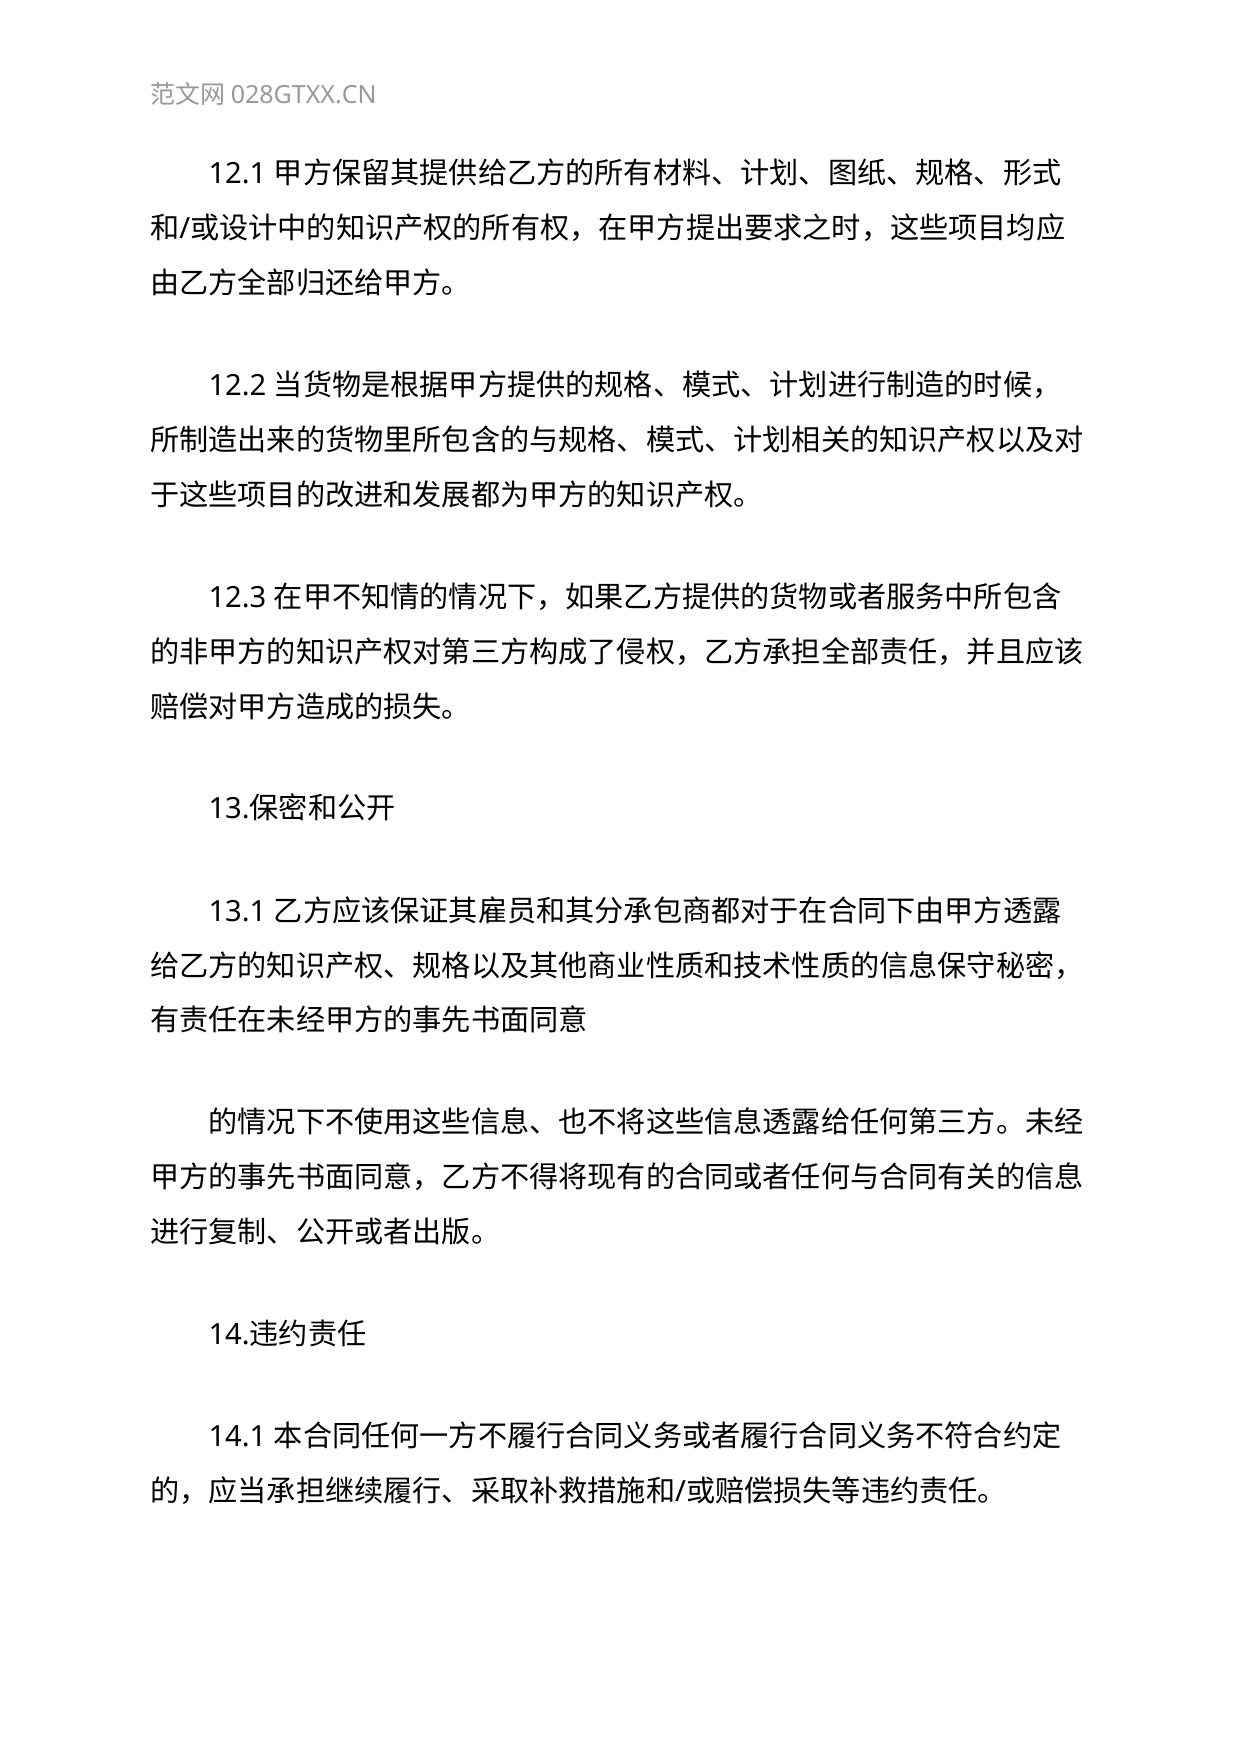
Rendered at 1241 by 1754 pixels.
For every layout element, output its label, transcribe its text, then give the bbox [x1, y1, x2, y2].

text 12.2 当货物是根据甲方提供的规格、模式、计划进行制造的时候，所制造出来的货物里所包含的与规格、模式、计划相关的知识产权以及对于这些项目的改进和发展都为甲方的知识产权。 [150, 362, 1090, 514]
text 13.1 乙方应该保证其雇员和其分承包商都对于在合同下由甲方透露给乙方的知识产权、规格以及其他商业性质和技术性质的信息保守秘密，有责任在未经甲方的事先书面同意 [150, 887, 1090, 1039]
text 的情况下不使用这些信息、也不将这些信息透露给任何第三方。未经甲方的事先书面同意，乙方不得将现有的合同或者任何与合同有关的信息进行复制、公开或者出版。 [150, 1099, 1090, 1251]
text 12.3 在甲不知情的情况下，如果乙方提供的货物或者服务中所包含的非甲方的知识产权对第三方构成了侵权，乙方承担全部责任，并且应该赔偿对甲方造成的损失。 [150, 573, 1090, 726]
text 14.1 本合同任何一方不履行合同义务或者履行合同义务不符合约定的，应当承担继续履行、采取补救措施和/或赔偿损失等违约责任。 [150, 1412, 1090, 1510]
text 12.1 甲方保留其提供给乙方的所有材料、计划、图纸、规格、形式和/或设计中的知识产权的所有权，在甲方提出要求之时，这些项目均应由乙方全部归还给甲方。 [150, 150, 1090, 302]
text 13.保密和公开 [150, 785, 1090, 827]
text 14.违约责任 [150, 1310, 1090, 1353]
